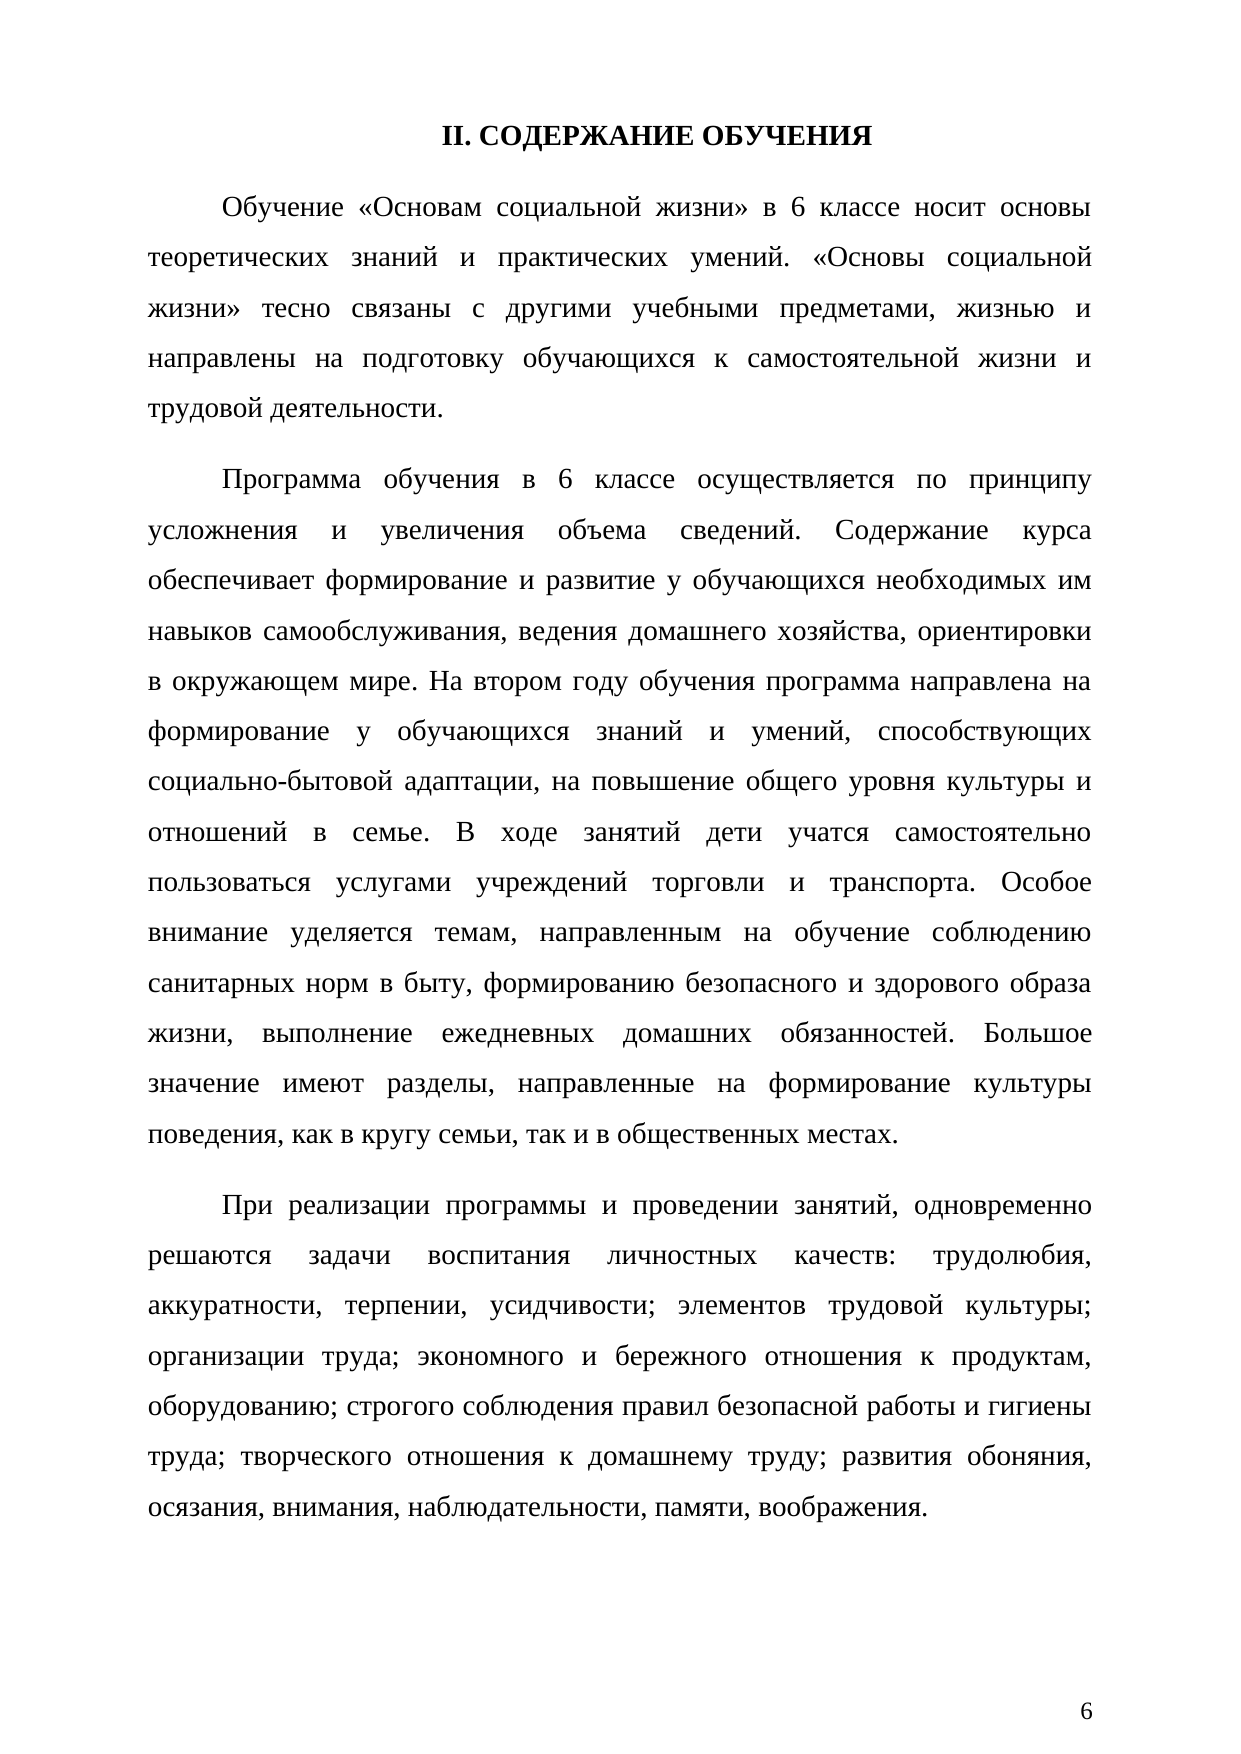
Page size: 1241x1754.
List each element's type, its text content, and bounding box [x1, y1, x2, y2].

text Обучение «Основам социальной жизни» в 6 классе носит основы теоретических знаний и практических умений. «Основы социальной жизни» тесно связаны с другими учебными предметами, жизнью и направлены на подготовку обучающихся к самостоятельной жизни и трудовой деятельности. [148, 189, 1092, 424]
list II. СОДЕРЖАНИЕ ОБУЧЕНИЯ [148, 118, 1092, 152]
text Программа обучения в 6 классе осуществляется по принципу усложнения и увеличения объема сведений. Содержание курса обеспечивает формирование и развитие у обучающихся необходимых им навыков самообслуживания, ведения домашнего хозяйства, ориентировки в окружающем мире. На втором году обучения программа направлена на формирование у обучающихся знаний и умений, способствующих социально-бытовой адаптации, на повышение общего уровня культуры и отношений в семье. В ходе занятий дети учатся самостоятельно пользоваться услугами учреждений торговли и транспорта. Особое внимание уделяется темам, направленным на обучение соблюдению санитарных норм в быту, формированию безопасного и здорового образа жизни, выполнение ежедневных домашних обязанностей. Большое значение имеют разделы, направленные на формирование культуры поведения, как в кругу семьи, так и в общественных местах. [148, 462, 1092, 1149]
text При реализации программы и проведении занятий, одновременно решаются задачи воспитания личностных качеств: трудолюбия, аккуратности, терпении, усидчивости; элементов трудовой культуры; организации труда; экономного и бережного отношения к продуктам, оборудованию; строгого соблюдения правил безопасной работы и гигиены труда; творческого отношения к домашнему труду; развития обоняния, осязания, внимания, наблюдательности, памяти, воображения. [148, 1187, 1092, 1522]
